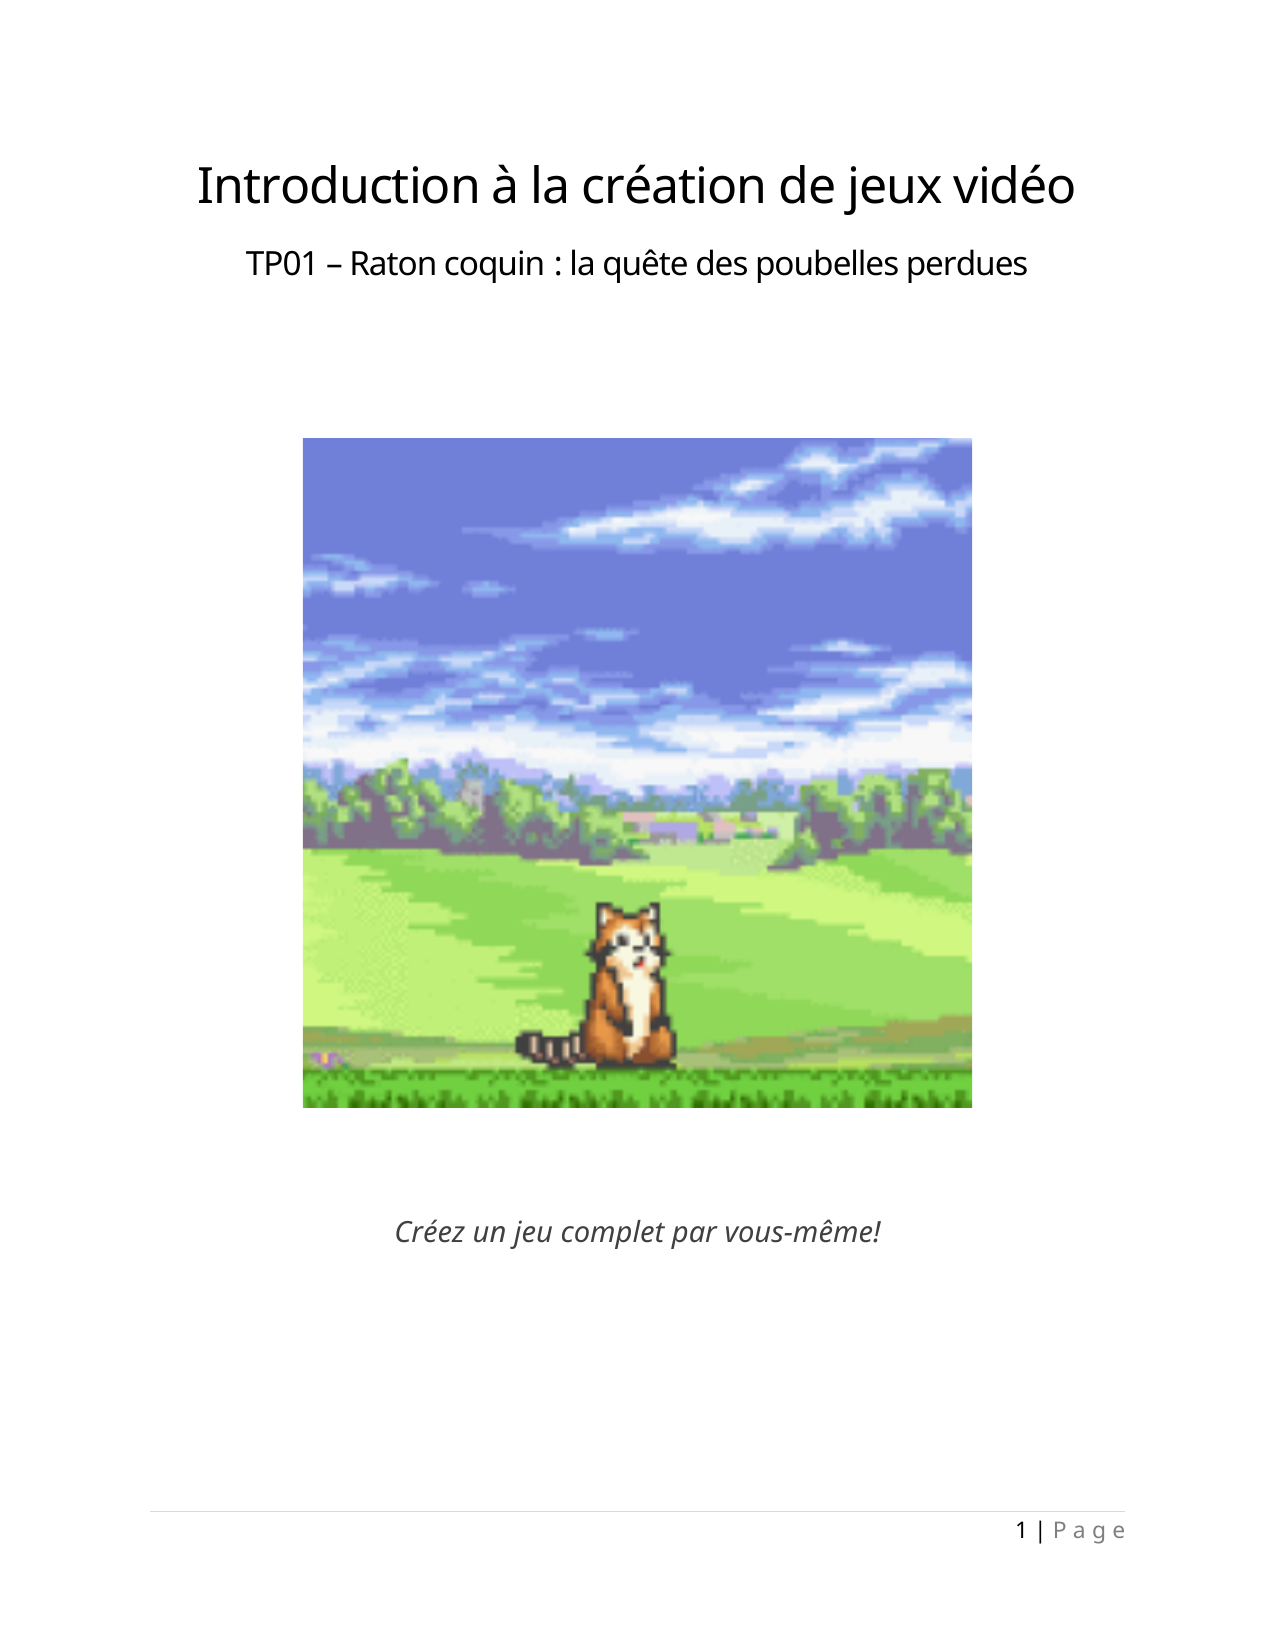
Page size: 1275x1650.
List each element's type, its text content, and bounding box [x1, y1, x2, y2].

picture [302, 438, 973, 1108]
text Introduction à la création de jeux vidéo [150, 150, 1125, 218]
text Créez un jeu complet par vous-même! [150, 1211, 1125, 1251]
text TP01 – Raton coquin : la quête des poubelles perdues [150, 240, 1125, 286]
